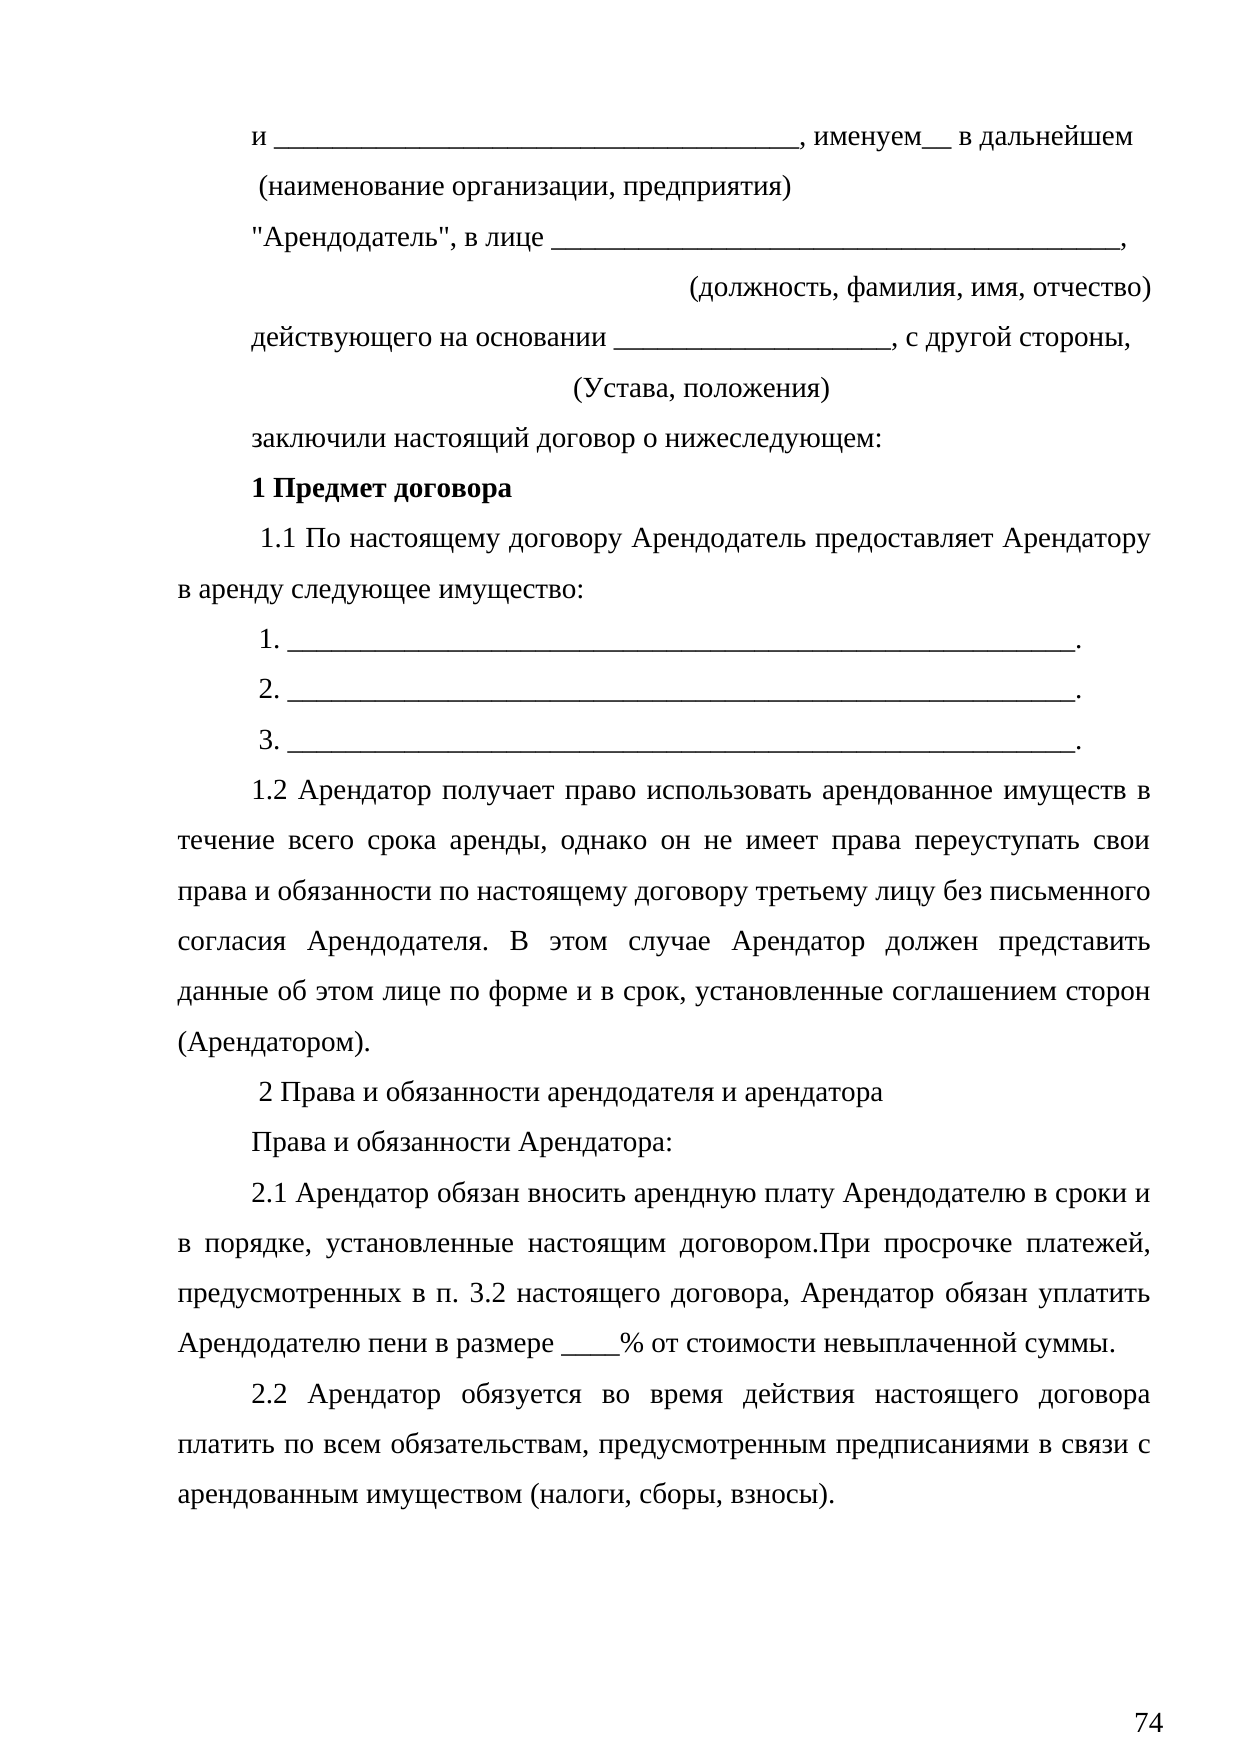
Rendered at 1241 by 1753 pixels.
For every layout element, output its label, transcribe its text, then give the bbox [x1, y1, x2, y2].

text заключили настоящий договор о нижеследующем: [177, 420, 1152, 453]
text 1. ______________________________________________________. [177, 621, 1152, 655]
text (наименование организации, предприятия) [177, 168, 1152, 202]
text и ____________________________________, именуем__ в дальнейшем [177, 118, 1152, 152]
text (Устава, положения) [177, 370, 1152, 403]
text 2.2 Арендатор обязуется во время действия настоящего договора платить по всем обязательствам, предусмотренным предписаниями в связи с арендованным имуществом (налоги, сборы, взносы). [177, 1376, 1152, 1510]
text (должность, фамилия, имя, отчество) [177, 269, 1152, 303]
text 3. ______________________________________________________. [177, 722, 1152, 755]
text 1 Предмет договора [177, 470, 1152, 504]
text 1.2 Арендатор получает право использовать арендованное имуществ в течение всего срока аренды, однако он не имеет права переуступать свои права и обязанности по настоящему договору третьему лицу без письменного согласия Арендодателя. В этом случае Арендатор должен представить данные об этом лице по форме и в срок, установленные соглашением сторон (Арендатором). [177, 772, 1152, 1057]
text действующего на основании ___________________, с другой стороны, [177, 319, 1152, 353]
text 2.1 Арендатор обязан вносить арендную плату Арендодателю в сроки и в порядке, установленные настоящим договором.При просрочке платежей, предусмотренных в п. 3.2 настоящего договора, Арендатор обязан уплатить Арендодателю пени в размере ____% от стоимости невыплаченной суммы. [177, 1175, 1152, 1359]
text Права и обязанности Арендатора: [177, 1124, 1152, 1158]
text 2. ______________________________________________________. [177, 672, 1152, 705]
text "Арендодатель", в лице _______________________________________, [177, 219, 1152, 252]
text 2 Права и обязанности арендодателя и арендатора [177, 1074, 1152, 1108]
text 1.1 По настоящему договору Арендодатель предоставляет Арендатору в аренду следующее имущество: [177, 521, 1152, 604]
